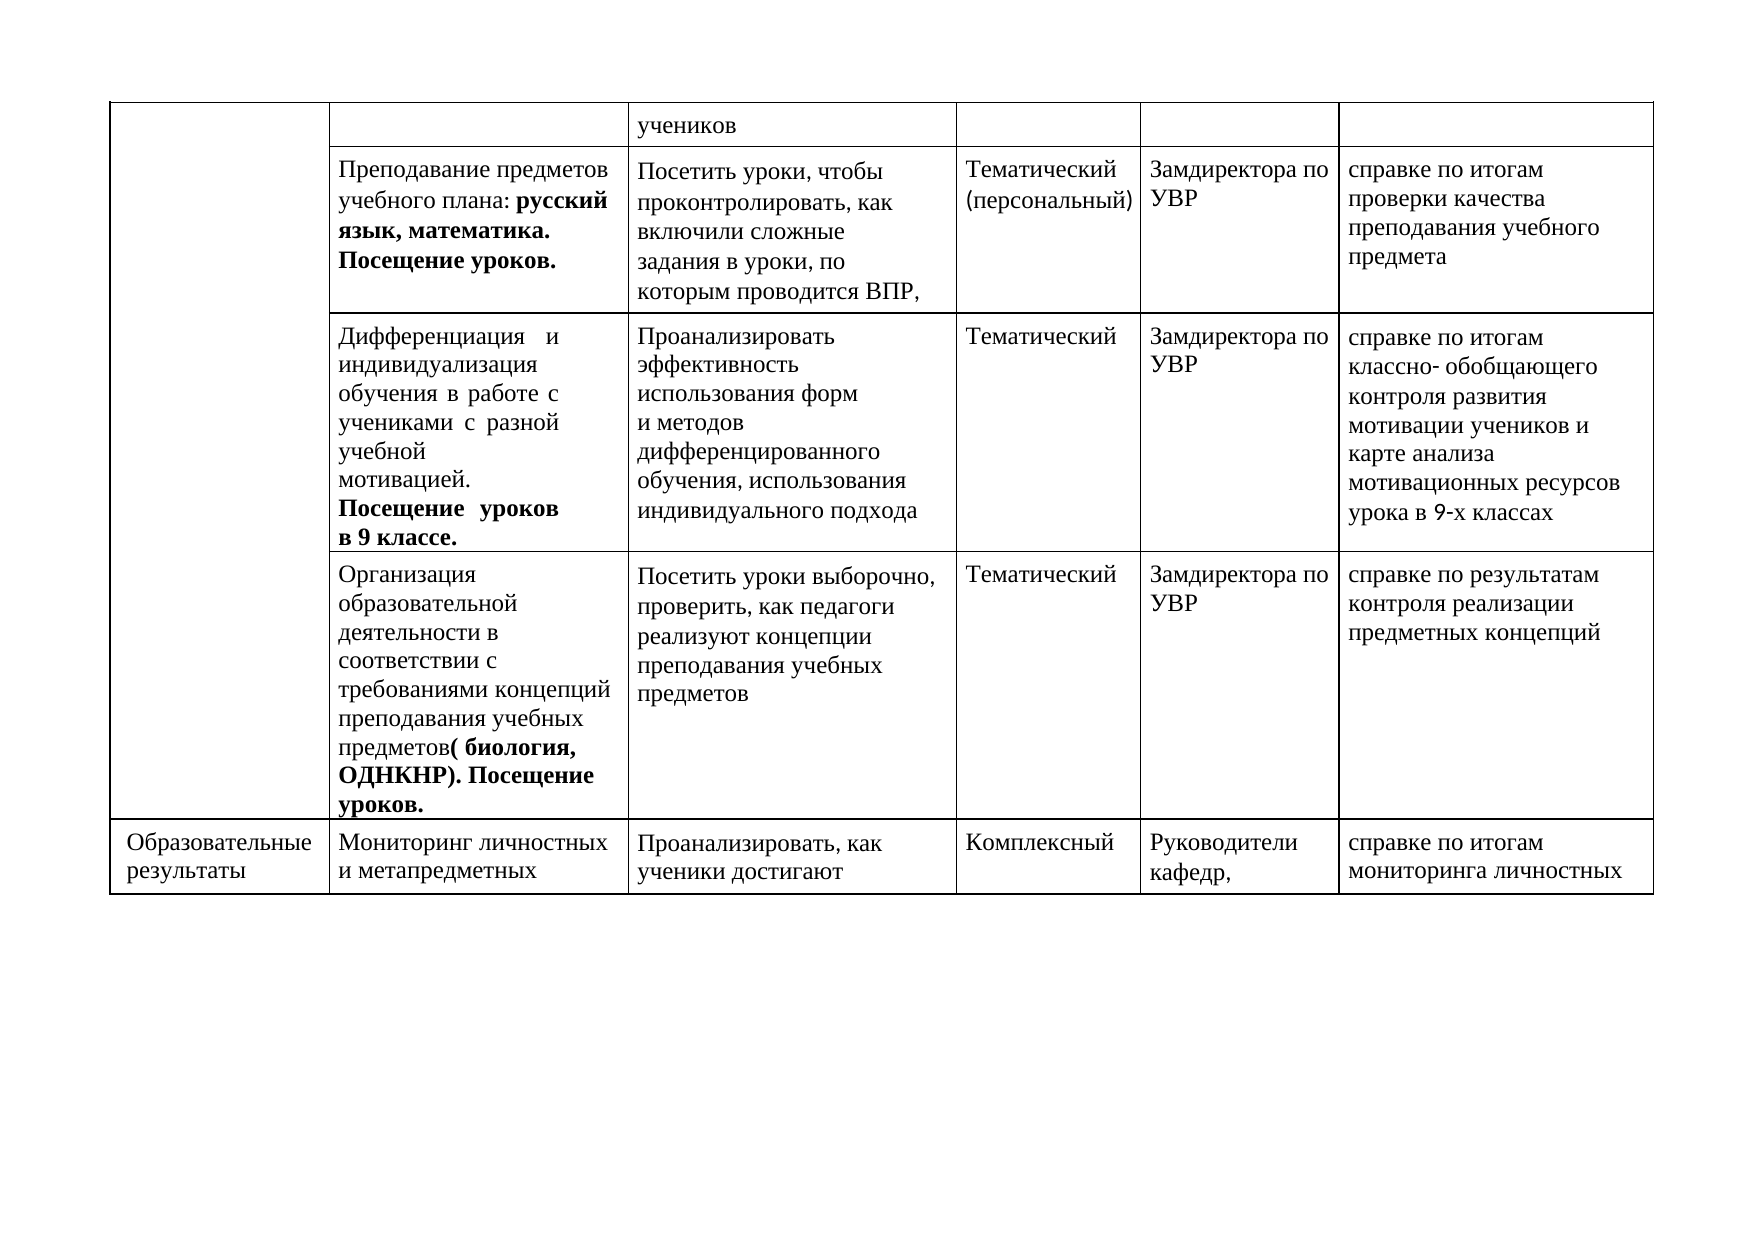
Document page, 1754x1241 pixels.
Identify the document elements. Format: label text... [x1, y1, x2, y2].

table_cell Тематический [957, 314, 1140, 551]
table_cell Комплексный [957, 820, 1140, 893]
table_header [330, 103, 628, 146]
table_cell Замдиректора по УВР [1141, 314, 1338, 551]
table_header [957, 103, 1140, 146]
table_cell Руководители кафедр, [1141, 820, 1338, 893]
table_cell справке по итогам проверки качества преподавания учебного предмета [1340, 147, 1653, 312]
table_cell Тематический (персональный) [957, 147, 1140, 312]
table_header [111, 103, 329, 818]
table_cell справке по результатам контроля реализации предметных концепций [1340, 552, 1653, 818]
table_cell справке по итогам мониторинга личностных [1340, 820, 1653, 893]
table_cell Замдиректора по УВР [1141, 147, 1338, 312]
table_cell Замдиректора по УВР [1141, 552, 1338, 818]
table_cell Посетить уроки, чтобы проконтролировать, как включили сложные задания в уроки, по которым проводится ВПР, [629, 147, 956, 312]
table_cell Посетить уроки выборочно, проверить, как педагоги реализуют концепции преподавания учебных предметов [629, 552, 956, 818]
table_cell Организация образовательной деятельности в соответствии с требованиями концепций преподавания учебных предметов( биология, ОДНКНР). Посещение уроков. [330, 552, 628, 818]
table_cell Тематический [957, 552, 1140, 818]
table_header [1340, 103, 1653, 146]
table_cell Образовательные результаты [111, 820, 329, 893]
table_cell Дифференциация и индивидуализация обучения в работе с учениками с разной учебной мотивацией. Посещение уроков в 9 классе. [330, 314, 628, 551]
table_cell Мониторинг личностных и метапредметных [330, 820, 628, 893]
table_cell Проанализировать, как ученики достигают [629, 820, 956, 893]
table_cell Проанализировать эффективность использования форм и методов дифференцированного обучения, использования индивидуального подхода [629, 314, 956, 551]
table_cell справке по итогам классно- обобщающего контроля развития мотивации учеников и карте анализа мотивационных ресурсов урока в 9-х классах [1340, 314, 1653, 551]
table_cell Преподавание предметов учебного плана: русский язык, математика. Посещение уроков. [330, 147, 628, 312]
table_header учеников [629, 103, 956, 146]
table_header [1141, 103, 1338, 146]
